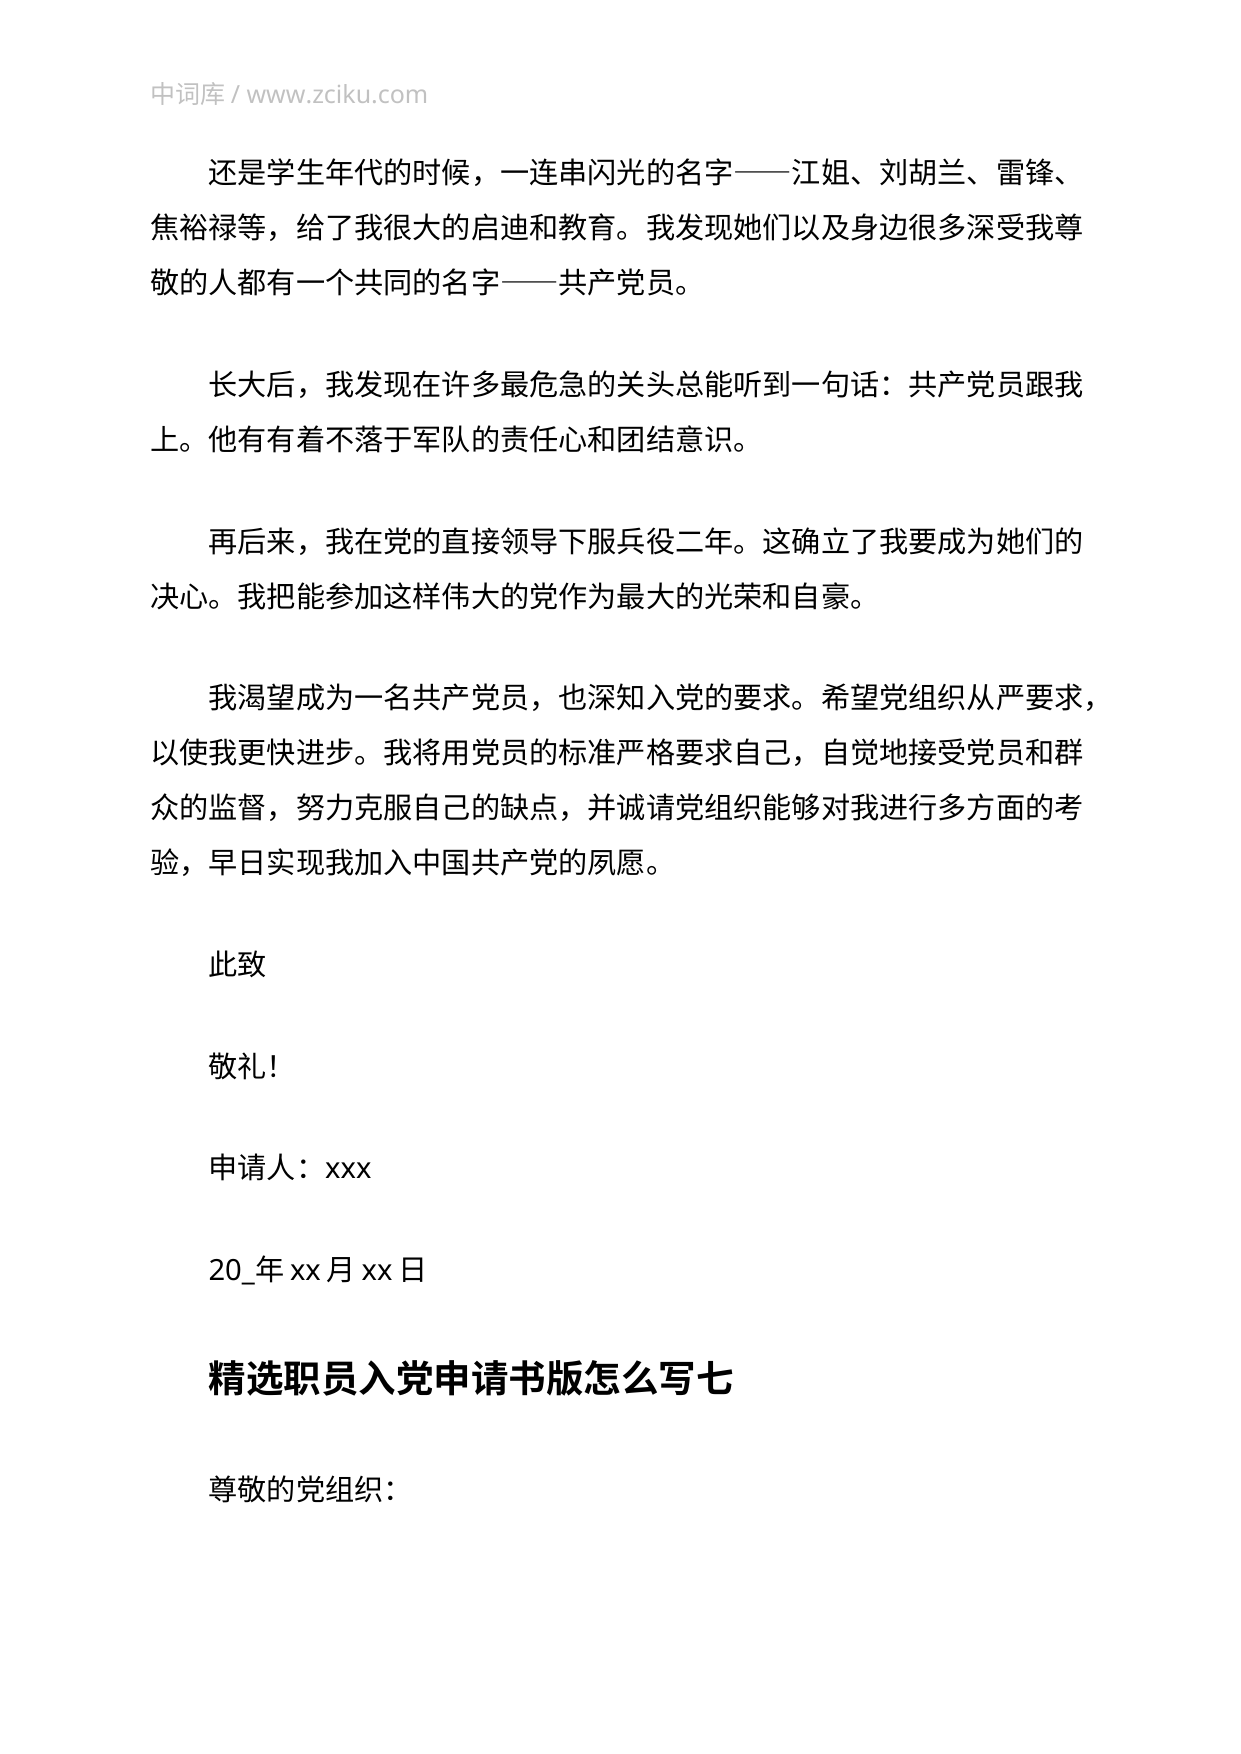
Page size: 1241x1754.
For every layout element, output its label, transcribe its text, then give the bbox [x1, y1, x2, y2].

text 申请人：xxx [150, 1145, 1090, 1187]
text 长大后，我发现在许多最危急的关头总能听到一句话：共产党员跟我上。他有有着不落于军队的责任心和团结意识。 [150, 362, 1090, 459]
text 精选职员入党申请书版怎么写七 [150, 1349, 1090, 1403]
text 20_年xx月xx日 [150, 1247, 1090, 1289]
text 敬礼！ [150, 1043, 1090, 1085]
text 尊敬的党组织： [150, 1466, 1090, 1508]
text 此致 [150, 941, 1090, 984]
text 再后来，我在党的直接领导下服兵役二年。这确立了我要成为她们的决心。我把能参加这样伟大的党作为最大的光荣和自豪。 [150, 518, 1090, 615]
text 还是学生年代的时候，一连串闪光的名字——江姐、刘胡兰、雷锋、焦裕禄等，给了我很大的启迪和教育。我发现她们以及身边很多深受我尊敬的人都有一个共同的名字——共产党员。 [150, 150, 1090, 302]
text 我渴望成为一名共产党员，也深知入党的要求。希望党组织从严要求，以使我更快进步。我将用党员的标准严格要求自己，自觉地接受党员和群众的监督，努力克服自己的缺点，并诚请党组织能够对我进行多方面的考验，早日实现我加入中国共产党的夙愿。 [150, 675, 1090, 882]
